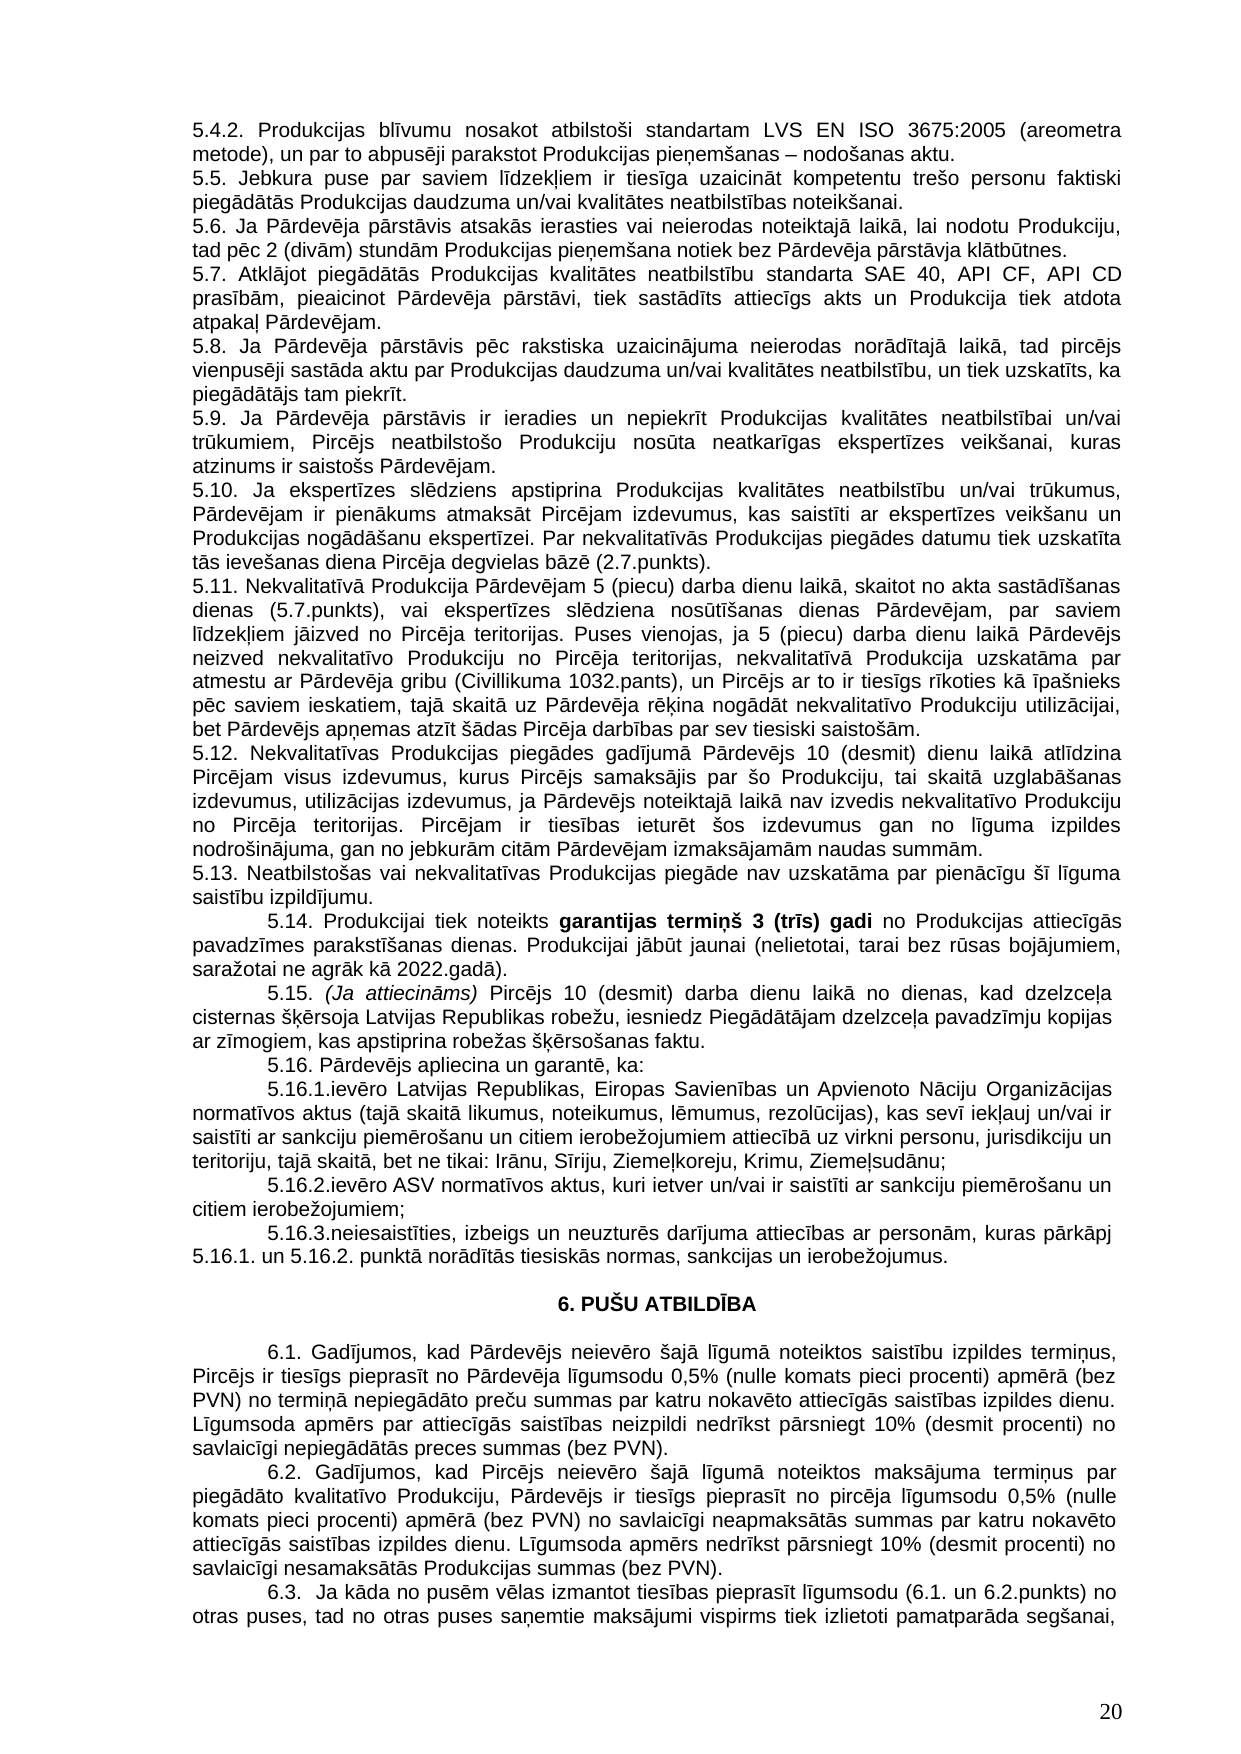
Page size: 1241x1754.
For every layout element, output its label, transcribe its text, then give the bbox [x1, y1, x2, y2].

text 5.13. Neatbilstošas vai nekvalitatīvas Produkcijas piegāde nav uzskatāma par pienācīgu šī līguma saistību izpildījumu. [192, 861, 1122, 909]
text 6. PUŠU ATBILDĪBA [192, 1292, 1122, 1316]
text 6.1. Gadījumos, kad Pārdevējs neievēro šajā līgumā noteiktos saistību izpildes termiņus, Pircējs ir tiesīgs pieprasīt no Pārdevēja līgumsodu 0,5% (nulle komats pieci procenti) apmērā (bez PVN) no termiņā nepiegādāto preču summas par katru nokavēto attiecīgās saistības izpildes dienu. Līgumsoda apmērs par attiecīgās saistības neizpildi nedrīkst pārsniegt 10% (desmit procenti) no savlaicīgi nepiegādātās preces summas (bez PVN). [192, 1340, 1117, 1460]
text 5.11. Nekvalitatīvā Produkcija Pārdevējam 5 (piecu) darba dienu laikā, skaitot no akta sastādīšanas dienas (5.7.punkts), vai ekspertīzes slēdziena nosūtīšanas dienas Pārdevējam, par saviem līdzekļiem jāizved no Pircēja teritorijas. Puses vienojas, ja 5 (piecu) darba dienu laikā Pārdevējs neizved nekvalitatīvo Produkciju no Pircēja teritorijas, nekvalitatīvā Produkcija uzskatāma par atmestu ar Pārdevēja gribu (Civillikuma 1032.pants), un Pircējs ar to ir tiesīgs rīkoties kā īpašnieks pēc saviem ieskatiem, tajā skaitā uz Pārdevēja rēķina nogādāt nekvalitatīvo Produkciju utilizācijai, bet Pārdevējs apņemas atzīt šādas Pircēja darbības par sev tiesiski saistošām. [192, 573, 1122, 741]
text 5.16. Pārdevējs apliecina un garantē, ka: [192, 1053, 1113, 1077]
text 5.16.3.neiesaistīties, izbeigs un neuzturēs darījuma attiecības ar personām, kuras pārkāpj 5.16.1. un 5.16.2. punktā norādītās tiesiskās normas, sankcijas un ierobežojumus. [192, 1220, 1113, 1268]
text 5.16.2.ievēro ASV normatīvos aktus, kuri ietver un/vai ir saistīti ar sankciju piemērošanu un citiem ierobežojumiem; [192, 1172, 1113, 1220]
text 5.12. Nekvalitatīvas Produkcijas piegādes gadījumā Pārdevējs 10 (desmit) dienu laikā atlīdzina Pircējam visus izdevumus, kurus Pircējs samaksājis par šo Produkciju, tai skaitā uzglabāšanas izdevumus, utilizācijas izdevumus, ja Pārdevējs noteiktajā laikā nav izvedis nekvalitatīvo Produkciju no Pircēja teritorijas. Pircējam ir tiesības ieturēt šos izdevumus gan no līguma izpildes nodrošinājuma, gan no jebkurām citām Pārdevējam izmaksājamām naudas summām. [192, 741, 1122, 861]
text 5.6. Ja Pārdevēja pārstāvis atsakās ierasties vai neierodas noteiktajā laikā, lai nodotu Produkciju, tad pēc 2 (divām) stundām Produkcijas pieņemšana notiek bez Pārdevēja pārstāvja klātbūtnes. [192, 214, 1122, 262]
text 5.7. Atklājot piegādātās Produkcijas kvalitātes neatbilstību standarta SAE 40, API CF, API CD prasībām, pieaicinot Pārdevēja pārstāvi, tiek sastādīts attiecīgs akts un Produkcija tiek atdota atpakaļ Pārdevējam. [192, 262, 1122, 334]
text 5.8. Ja Pārdevēja pārstāvis pēc rakstiska uzaicinājuma neierodas norādītajā laikā, tad pircējs vienpusēji sastāda aktu par Produkcijas daudzuma un/vai kvalitātes neatbilstību, un tiek uzskatīts, ka piegādātājs tam piekrīt. [192, 334, 1122, 406]
text 5.9. Ja Pārdevēja pārstāvis ir ieradies un nepiekrīt Produkcijas kvalitātes neatbilstībai un/vai trūkumiem, Pircējs neatbilstošo Produkciju nosūta neatkarīgas ekspertīzes veikšanai, kuras atzinums ir saistošs Pārdevējam. [192, 406, 1122, 478]
text 5.10. Ja ekspertīzes slēdziens apstiprina Produkcijas kvalitātes neatbilstību un/vai trūkumus, Pārdevējam ir pienākums atmaksāt Pircējam izdevumus, kas saistīti ar ekspertīzes veikšanu un Produkcijas nogādāšanu ekspertīzei. Par nekvalitatīvās Produkcijas piegādes datumu tiek uzskatīta tās ievešanas diena Pircēja degvielas bāzē (2.7.punkts). [192, 478, 1122, 573]
text 5.14. Produkcijai tiek noteikts garantijas termiņš 3 (trīs) gadi no Produkcijas attiecīgās pavadzīmes parakstīšanas dienas. Produkcijai jābūt jaunai (nelietotai, tarai bez rūsas bojājumiem, saražotai ne agrāk kā 2022.gadā). [192, 909, 1122, 981]
text 5.5. Jebkura puse par saviem līdzekļiem ir tiesīga uzaicināt kompetentu trešo personu faktiski piegādātās Produkcijas daudzuma un/vai kvalitātes neatbilstības noteikšanai. [192, 166, 1122, 214]
text 5.16.1.ievēro Latvijas Republikas, Eiropas Savienības un Apvienoto Nāciju Organizācijas normatīvos aktus (tajā skaitā likumus, noteikumus, lēmumus, rezolūcijas), kas sevī iekļauj un/vai ir saistīti ar sankciju piemērošanu un citiem ierobežojumiem attiecībā uz virkni personu, jurisdikciju un teritoriju, tajā skaitā, bet ne tikai: Irānu, Sīriju, Ziemeļkoreju, Krimu, Ziemeļsudānu; [192, 1077, 1113, 1172]
text 6.2. Gadījumos, kad Pircējs neievēro šajā līgumā noteiktos maksājuma termiņus par piegādāto kvalitatīvo Produkciju, Pārdevējs ir tiesīgs pieprasīt no pircēja līgumsodu 0,5% (nulle komats pieci procenti) apmērā (bez PVN) no savlaicīgi neapmaksātās summas par katru nokavēto attiecīgās saistības izpildes dienu. Līgumsoda apmērs nedrīkst pārsniegt 10% (desmit procenti) no savlaicīgi nesamaksātās Produkcijas summas (bez PVN). [192, 1460, 1117, 1580]
text 5.15. (Ja attiecināms) Pircējs 10 (desmit) darba dienu laikā no dienas, kad dzelzceļa cisternas šķērsoja Latvijas Republikas robežu, iesniedz Piegādātājam dzelzceļa pavadzīmju kopijas ar zīmogiem, kas apstiprina robežas šķērsošanas faktu. [192, 981, 1113, 1053]
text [192, 1580, 1117, 1628]
text 5.4.2. Produkcijas blīvumu nosakot atbilstoši standartam LVS EN ISO 3675:2005 (areometra metode), un par to abpusēji parakstot Produkcijas pieņemšanas – nodošanas aktu. [192, 118, 1122, 166]
